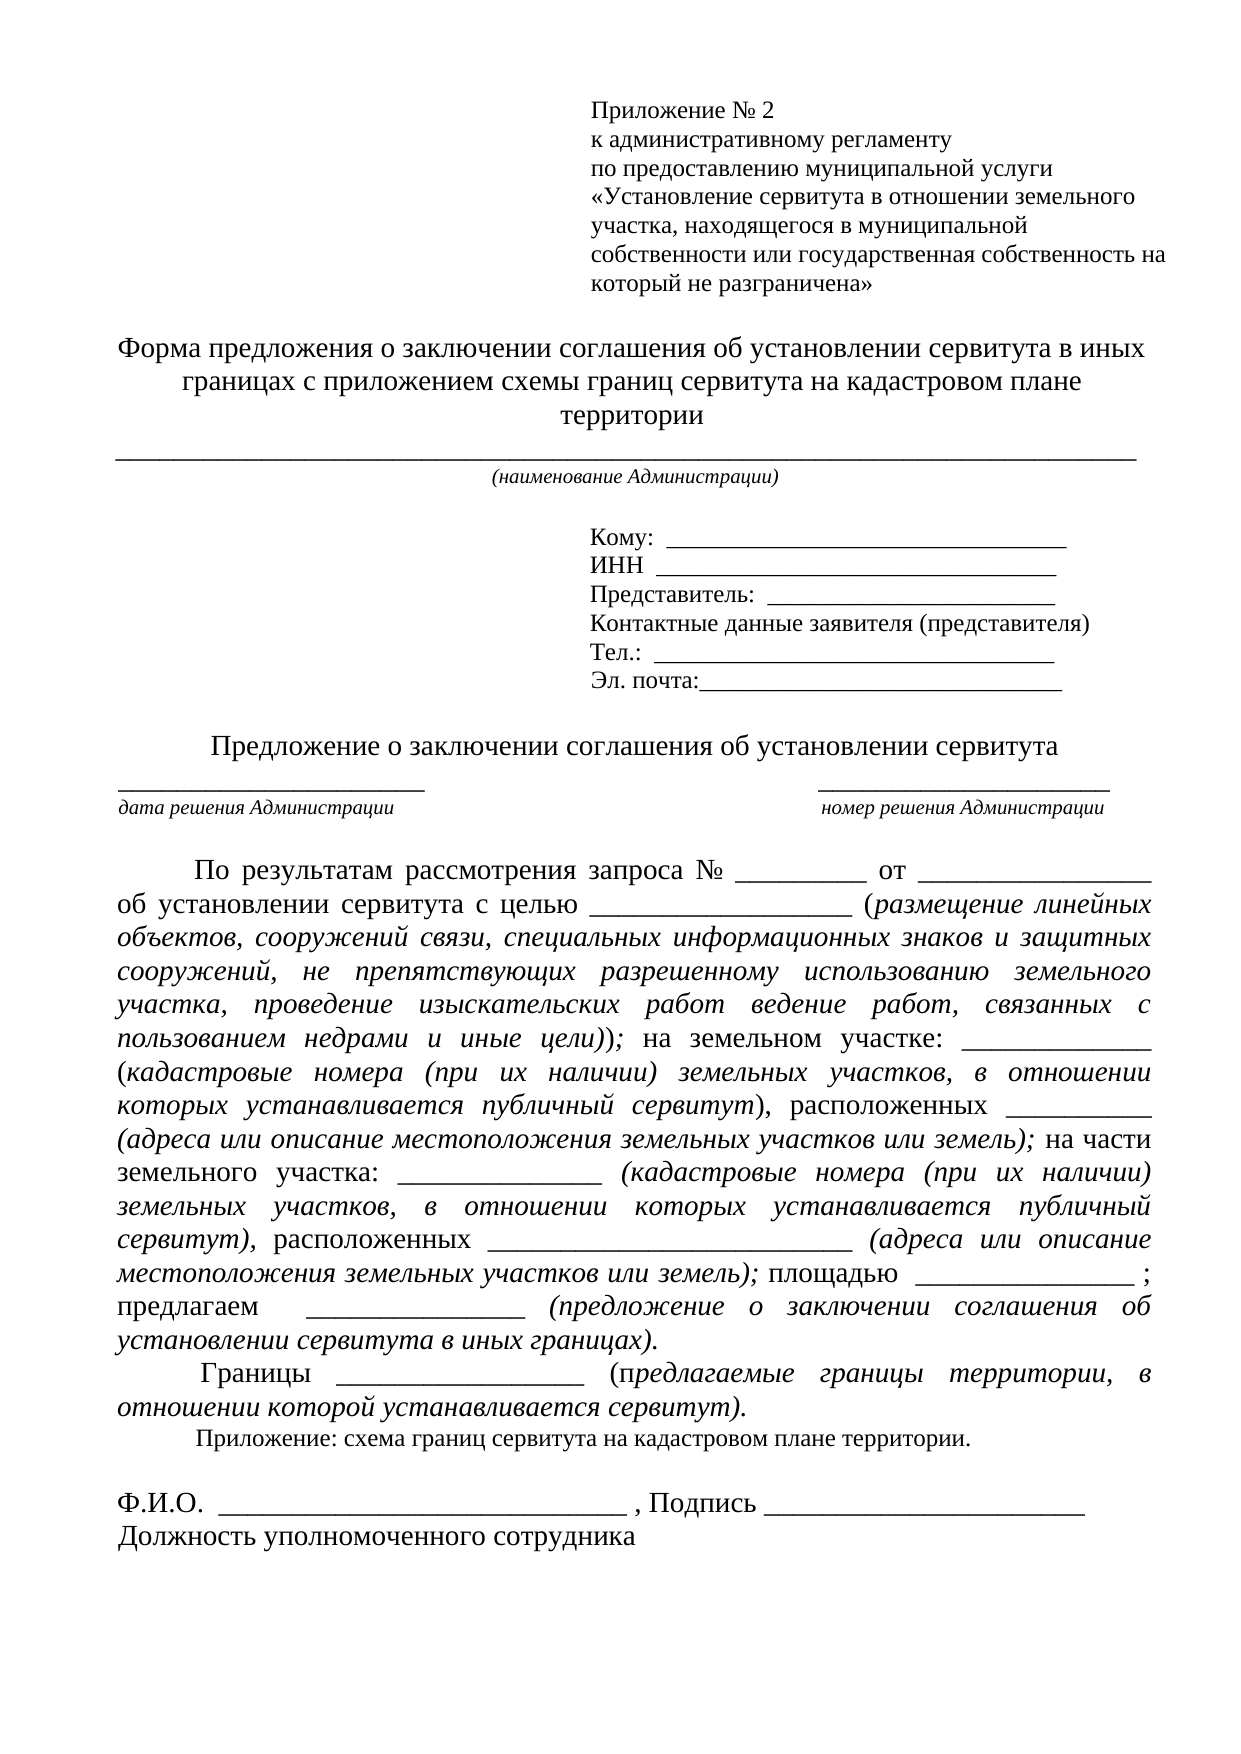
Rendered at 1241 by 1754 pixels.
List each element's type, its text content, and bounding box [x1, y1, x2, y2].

text (наименование Администрации) [119, 464, 1152, 488]
text Границы _________________ (предлагаемые границы территории, в отношении которой устанавливается сервитут). [117, 1356, 1152, 1423]
text дата решения Администрации номер решения Администрации [118, 795, 1152, 819]
text По результатам рассмотрения запроса № _________ от ________________ об установлении сервитута с целью __________________ (размещение линейных объектов, сооружений связи, специальных информационных знаков и защитных сооружений, не препятствующих разрешенному использованию земельного участка, проведение изыскательских работ ведение работ, связанных с пользованием недрами и иные цели)); на земельном участке: _____________ (кадастровые номера (при их наличии) земельных участков, в отношении которых устанавливается публичный сервитут), расположенных __________ (адреса или описание местоположения земельных участков или земель); на части земельного участка: ______________ (кадастровые номера (при их наличии) земельных участков, в отношении которых устанавливается публичный сервитут), расположенных _________________________ (адреса или описание местоположения земельных участков или земель); площадью _______________ ; предлагаем _______________ (предложение о заключении соглашения об установлении сервитута в иных границах). [117, 852, 1152, 1356]
text по предоставлению муниципальной услуги «Установление сервитута в отношении земельного участка, находящегося в муниципальной собственности или государственная собственность на который не разграничена» [591, 153, 1167, 296]
text Контактные данные заявителя (представителя) [589, 608, 1109, 637]
text Представитель: _______________________ [589, 579, 1109, 608]
text Эл. почта:_____________________________ [591, 666, 1152, 694]
text ______________________________________________________________________ [115, 431, 1155, 464]
text Предложение о заключении соглашения об установлении сервитута [118, 728, 1152, 761]
text Форма предложения о заключении соглашения об установлении сервитута в иных границах с приложением схемы границ сервитута на кадастровом плане территории [117, 330, 1146, 431]
text к административному регламенту [591, 124, 1167, 153]
text Тел.: ________________________________ [589, 637, 1110, 666]
text Ф.И.О. ____________________________ , Подпись ______________________ Должность уполномоченного сотрудника [117, 1485, 1152, 1552]
text Приложение № 2 [591, 95, 1152, 124]
text _____________________ ____________________ [118, 761, 1152, 795]
text Кому: ________________________________ [589, 522, 1110, 551]
text Приложение: схема границ сервитута на кадастровом плане территории. [195, 1423, 1152, 1451]
text ИНН ________________________________ [589, 551, 1110, 579]
